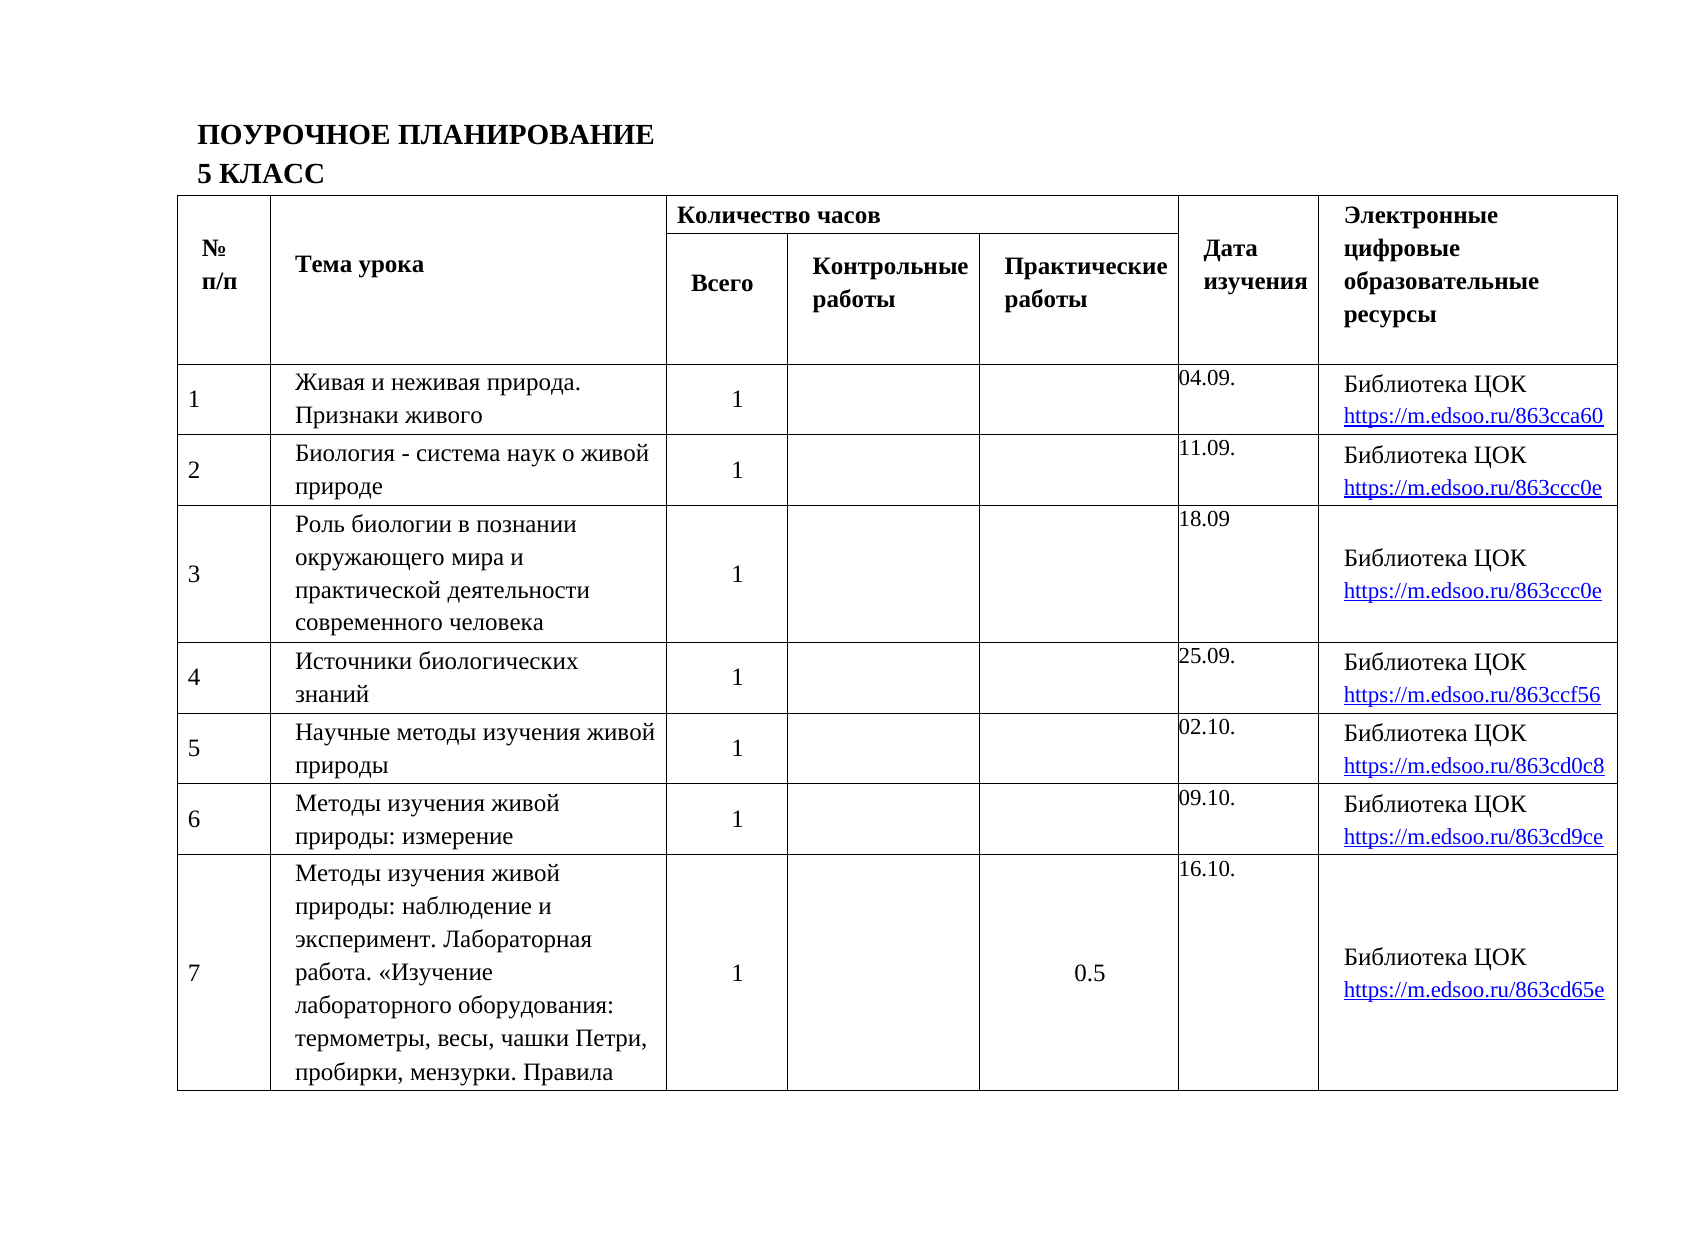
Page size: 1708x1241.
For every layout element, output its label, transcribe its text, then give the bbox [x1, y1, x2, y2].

table_cell 6 [178, 784, 270, 854]
table_cell 1 [178, 365, 270, 434]
table_cell Библиотека ЦОК https://m.edsoo.ru/863cd0c8 [1319, 714, 1617, 783]
table_cell Библиотека ЦОК https://m.edsoo.ru/863ccc0e [1319, 435, 1617, 505]
table_cell Источники биологических знаний [271, 643, 666, 713]
table_cell [980, 714, 1178, 783]
table_cell 1 [667, 784, 787, 854]
table_cell Библиотека ЦОК https://m.edsoo.ru/863cd65e [1319, 855, 1617, 1090]
table_cell 3 [178, 506, 270, 642]
table_cell [980, 784, 1178, 854]
table_cell Контрольные работы [788, 234, 979, 363]
text ПОУРОЧНОЕ ПЛАНИРОВАНИЕ 5 КЛАСС [197, 117, 655, 189]
table_header Тема урока [271, 196, 666, 363]
table_cell Библиотека ЦОК https://m.edsoo.ru/863cd9ce [1319, 784, 1617, 854]
table_cell 04.09. [1179, 365, 1318, 434]
table_cell 11.09. [1179, 435, 1318, 505]
table_cell 1 [667, 714, 787, 783]
table_cell 1 [667, 855, 787, 1090]
table_cell 4 [178, 643, 270, 713]
table_cell [788, 784, 979, 854]
table_cell Практические работы [980, 234, 1178, 363]
table_cell [980, 435, 1178, 505]
table_cell 1 [667, 365, 787, 434]
table_cell Научные методы изучения живой природы [271, 714, 666, 783]
table_cell Роль биологии в познании окружающего мира и практической деятельности современного человека [271, 506, 666, 642]
table_header Электронные цифровые образовательные ресурсы [1319, 196, 1617, 363]
table_cell Всего [667, 234, 787, 363]
table_cell 5 [178, 714, 270, 783]
table_cell 09.10. [1179, 784, 1318, 854]
table_cell Библиотека ЦОК https://m.edsoo.ru/863ccc0e [1319, 506, 1617, 642]
table_cell 1 [667, 643, 787, 713]
table_cell 18.09 [1179, 506, 1318, 642]
table_cell 02.10. [1179, 714, 1318, 783]
table_cell [788, 435, 979, 505]
table_cell [788, 855, 979, 1090]
table_cell 2 [178, 435, 270, 505]
table_cell [788, 643, 979, 713]
table_cell Методы изучения живой природы: измерение [271, 784, 666, 854]
table_cell [788, 506, 979, 642]
table_cell [980, 643, 1178, 713]
table_cell [980, 506, 1178, 642]
table_header № п/п [178, 196, 270, 363]
table_cell 0.5 [980, 855, 1178, 1090]
table_cell 25.09. [1179, 643, 1318, 713]
table_cell 1 [667, 506, 787, 642]
table_cell Методы изучения живой природы: наблюдение и эксперимент. Лабораторная работа. «Изучение лабораторного оборудования: термометры, весы, чашки Петри, пробирки, мензурки. Правила [271, 855, 666, 1090]
table_cell Библиотека ЦОК https://m.edsoo.ru/863cca60 [1319, 365, 1617, 434]
table_cell [788, 365, 979, 434]
table_cell Биология - система наук о живой природе [271, 435, 666, 505]
table_header Количество часов [667, 196, 1178, 232]
table_cell 1 [667, 435, 787, 505]
table_cell 16.10. [1179, 855, 1318, 1090]
table_cell Библиотека ЦОК https://m.edsoo.ru/863ccf56 [1319, 643, 1617, 713]
table_cell [788, 714, 979, 783]
table_cell Живая и неживая природа. Признаки живого [271, 365, 666, 434]
table_header Дата изучения [1179, 196, 1318, 363]
table_cell [980, 365, 1178, 434]
table_cell 7 [178, 855, 270, 1090]
